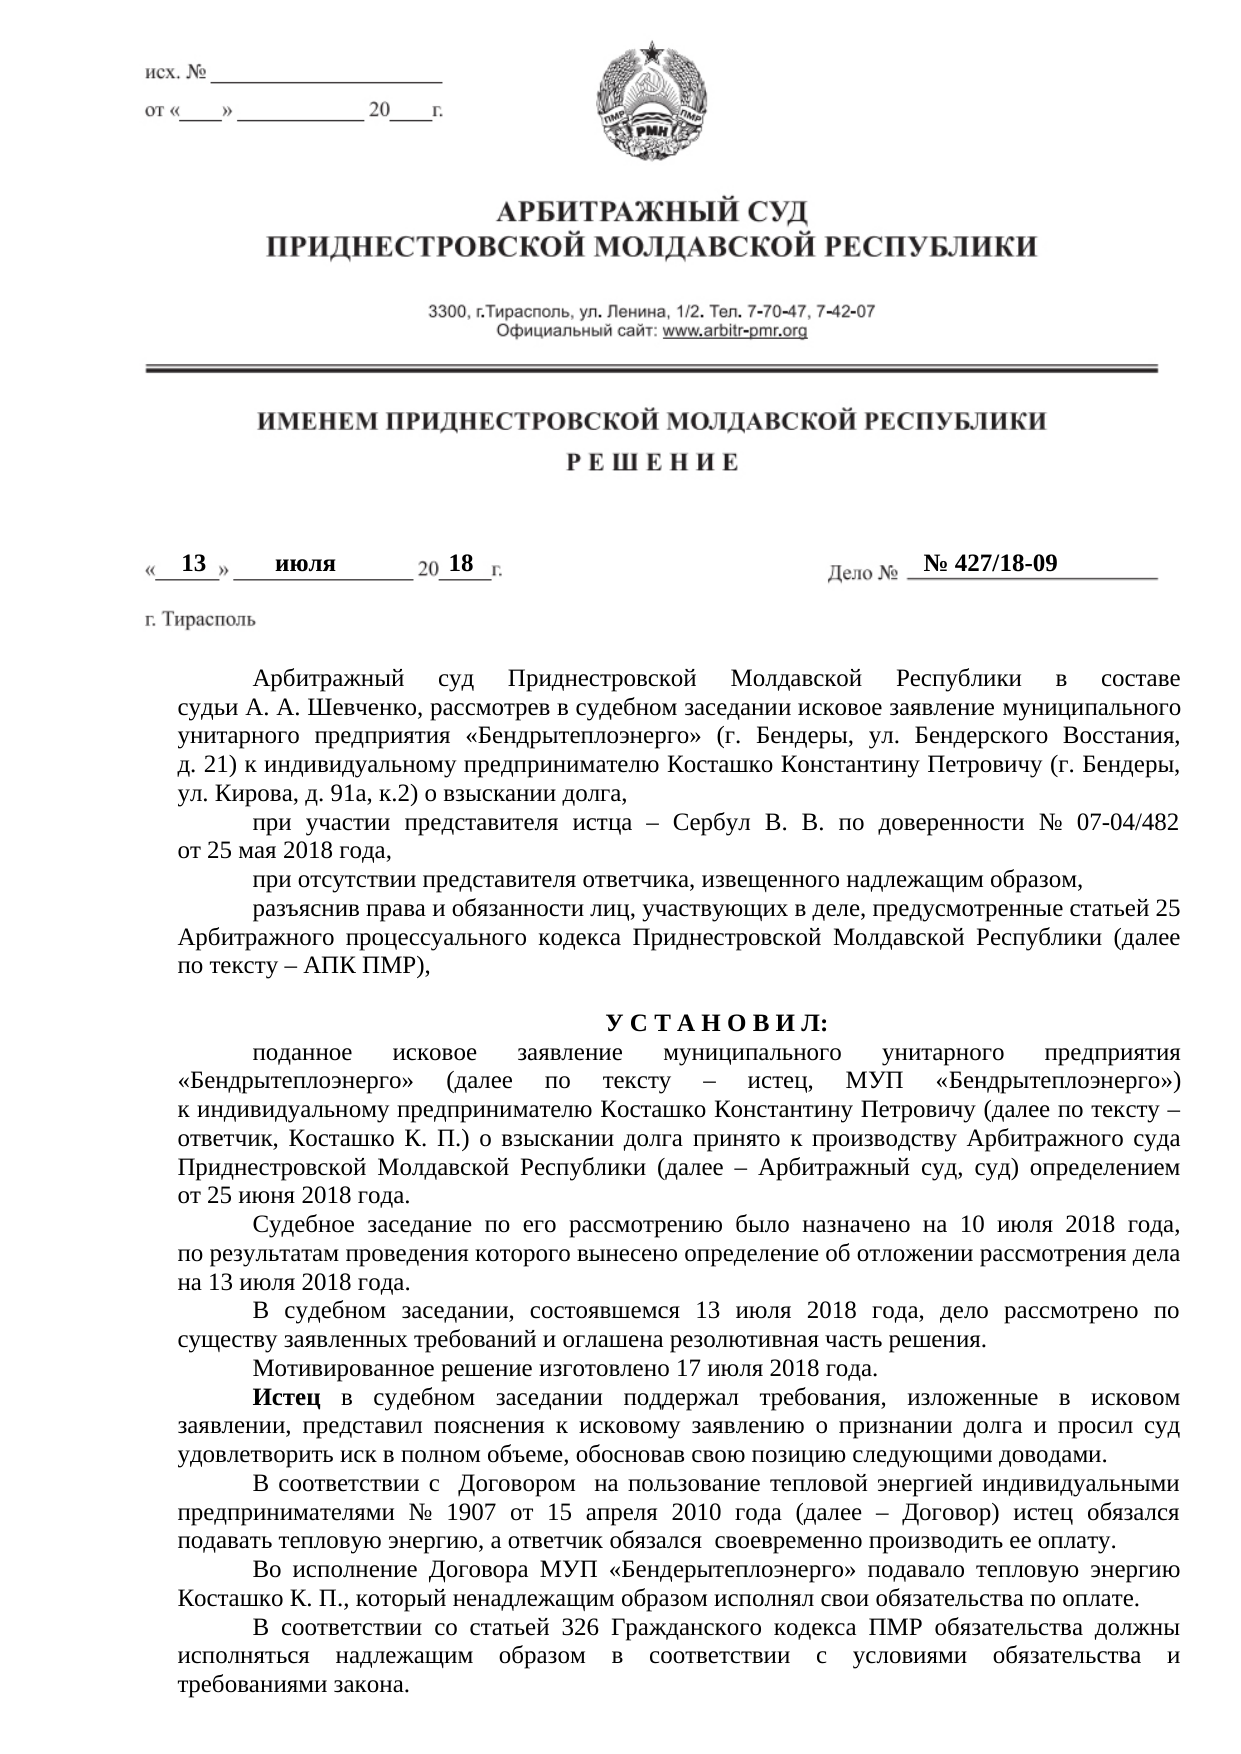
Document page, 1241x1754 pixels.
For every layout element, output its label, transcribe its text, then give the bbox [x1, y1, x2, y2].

text В соответствии со статьей 326 Гражданского кодекса ПМР обязательства должны исполняться надлежащим образом в соответствии с условиями обязательства и требованиями закона. [177, 1612, 1181, 1698]
text Мотивированное решение изготовлено 17 июля 2018 года. [177, 1353, 1181, 1382]
text В соответствии с Договором на пользование тепловой энергией индивидуальными предпринимателями № 1907 от 15 апреля 2010 года (далее – Договор) истец обязался подавать тепловую энергию, а ответчик обязался своевременно производить ее оплату. [177, 1468, 1181, 1554]
picture [120, 24, 1176, 640]
text разъяснив права и обязанности лиц, участвующих в деле, предусмотренные статьей 25 Арбитражного процессуального кодекса Приднестровской Молдавской Республики (далее по тексту – АПК ПМР), [177, 893, 1181, 979]
text Истец в судебном заседании поддержал требования, изложенные в исковом заявлении, представил пояснения к исковому заявлению о признании долга и просил суд удовлетворить иск в полном объеме, обосновав свою позицию следующими доводами. [177, 1382, 1181, 1468]
text при участии представителя истца – Сербул В. В. по доверенности № 07-04/482 от 25 мая 2018 года, [177, 807, 1181, 864]
text поданное исковое заявление муниципального унитарного предприятия «Бендрытеплоэнерго» (далее по тексту – истец, МУП «Бендрытеплоэнерго») к индивидуальному предпринимателю Косташко Константину Петровичу (далее по тексту – ответчик, Косташко К. П.) о взыскании долга принято к производству Арбитражного суда Приднестровской Молдавской Республики (далее – Арбитражный суд, суд) определением от 25 июня 2018 года. [177, 1037, 1181, 1209]
text 13 июля 18 № 427/18-09 [162, 548, 1181, 577]
text Судебное заседание по его рассмотрению было назначено на 10 июля 2018 года, по результатам проведения которого вынесено определение об отложении рассмотрения дела на 13 июля 2018 года. [177, 1209, 1181, 1295]
text Во исполнение Договора МУП «Бендерытеплоэнерго» подавало тепловую энергию Косташко К. П., который ненадлежащим образом исполнял свои обязательства по оплате. [177, 1554, 1181, 1612]
text У С Т А Н О В И Л: [177, 1008, 1181, 1037]
text при отсутствии представителя ответчика, извещенного надлежащим образом, [177, 864, 1181, 893]
text В судебном заседании, состоявшемся 13 июля 2018 года, дело рассмотрено по существу заявленных требований и оглашена резолютивная часть решения. [177, 1295, 1181, 1353]
text Арбитражный суд Приднестровской Молдавской Республики в составе судьи А. А. Шевченко, рассмотрев в судебном заседании исковое заявление муниципального унитарного предприятия «Бендрытеплоэнерго» (г. Бендеры, ул. Бендерского Восстания, д. 21) к индивидуальному предпринимателю Косташко Константину Петровичу (г. Бендеры, ул. Кирова, д. 91а, к.2) о взыскании долга, [177, 663, 1181, 807]
